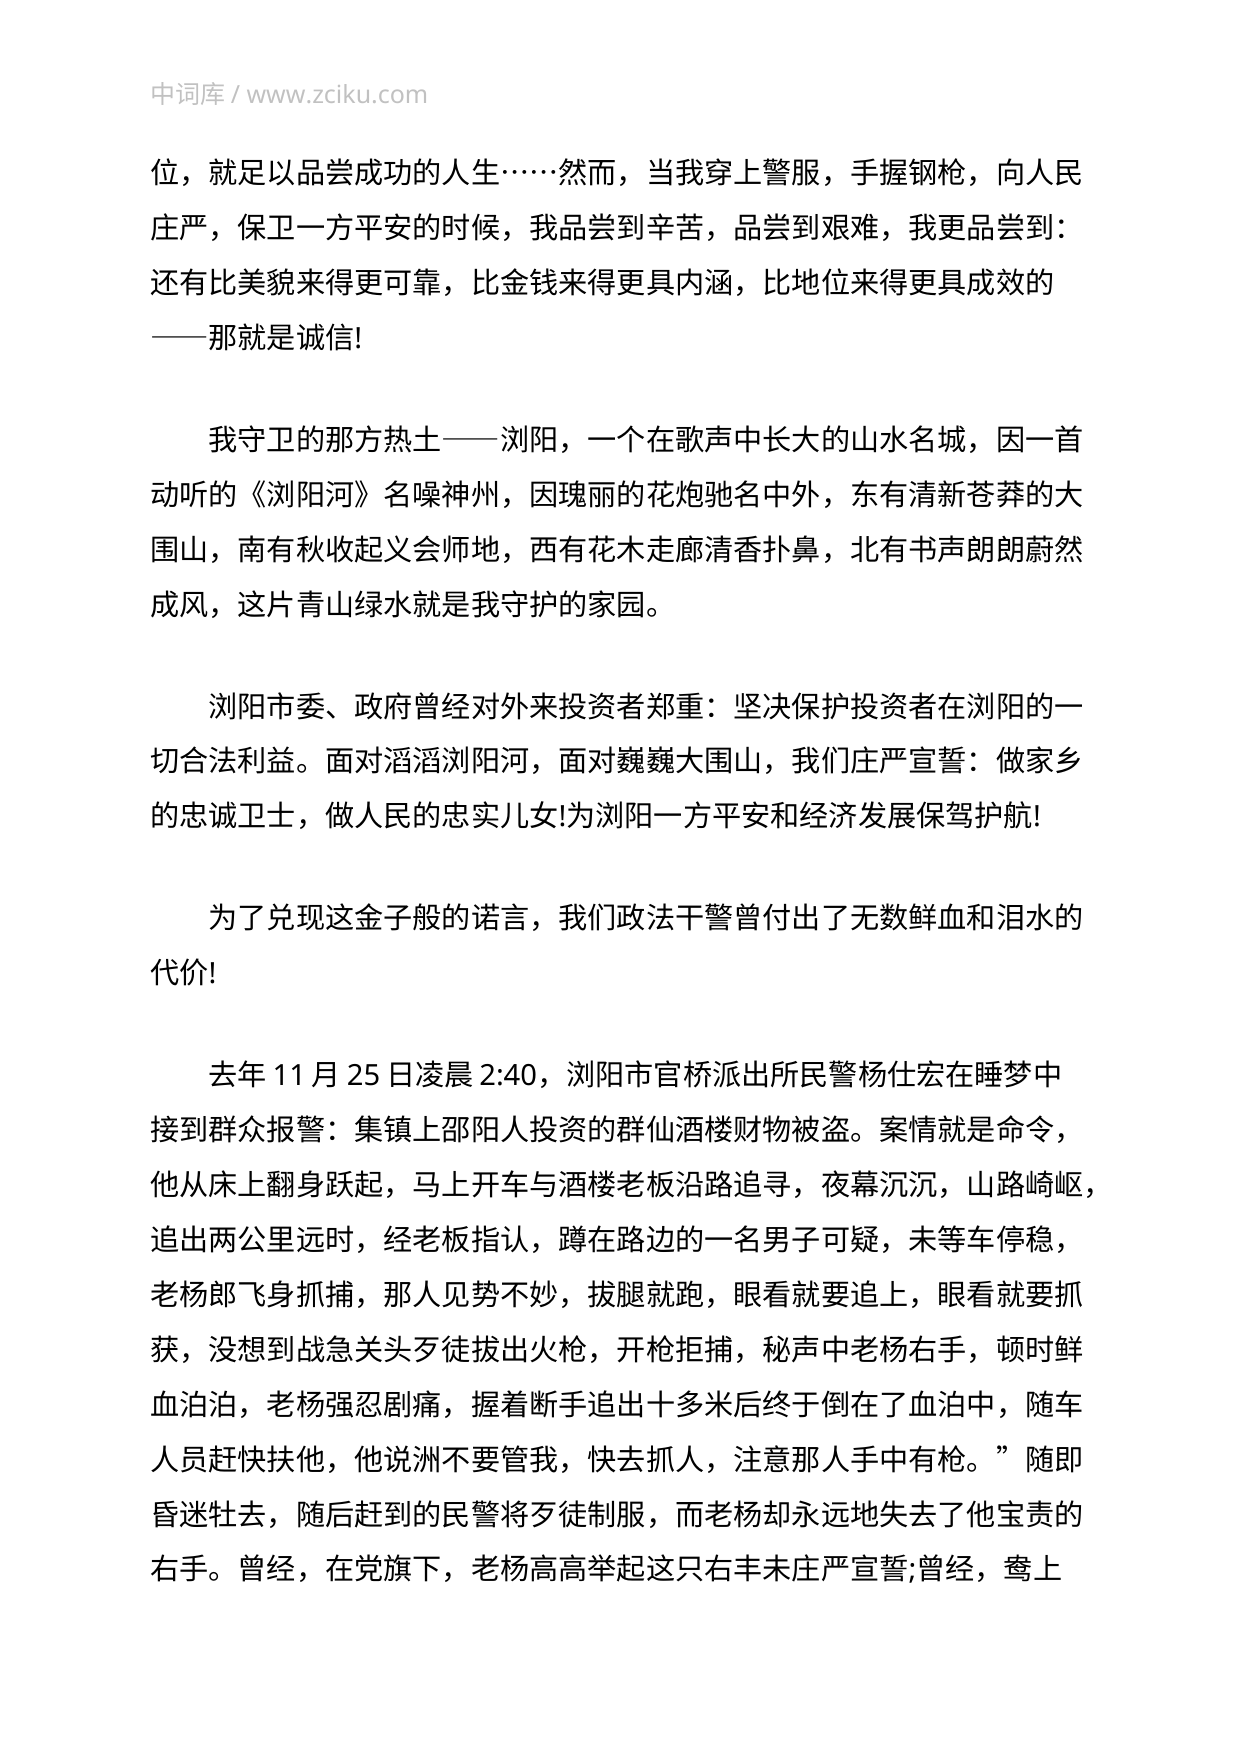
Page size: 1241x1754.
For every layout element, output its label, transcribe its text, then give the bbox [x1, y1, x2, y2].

text 我守卫的那方热土——浏阳，一个在歌声中长大的山水名城，因一首动听的《浏阳河》名噪神州，因瑰丽的花炮驰名中外，东有清新苍莽的大围山，南有秋收起义会师地，西有花木走廊清香扑鼻，北有书声朗朗蔚然成风，这片青山绿水就是我守护的家园。 [150, 417, 1090, 624]
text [150, 150, 1090, 357]
text 浏阳市委、政府曾经对外来投资者郑重：坚决保护投资者在浏阳的一切合法利益。面对滔滔浏阳河，面对巍巍大围山，我们庄严宣誓：做家乡的忠诚卫士，做人民的忠实儿女!为浏阳一方平安和经济发展保驾护航! [150, 683, 1090, 835]
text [150, 1052, 1090, 1588]
text 为了兑现这金子般的诺言，我们政法干警曾付出了无数鲜血和泪水的代价! [150, 895, 1090, 992]
